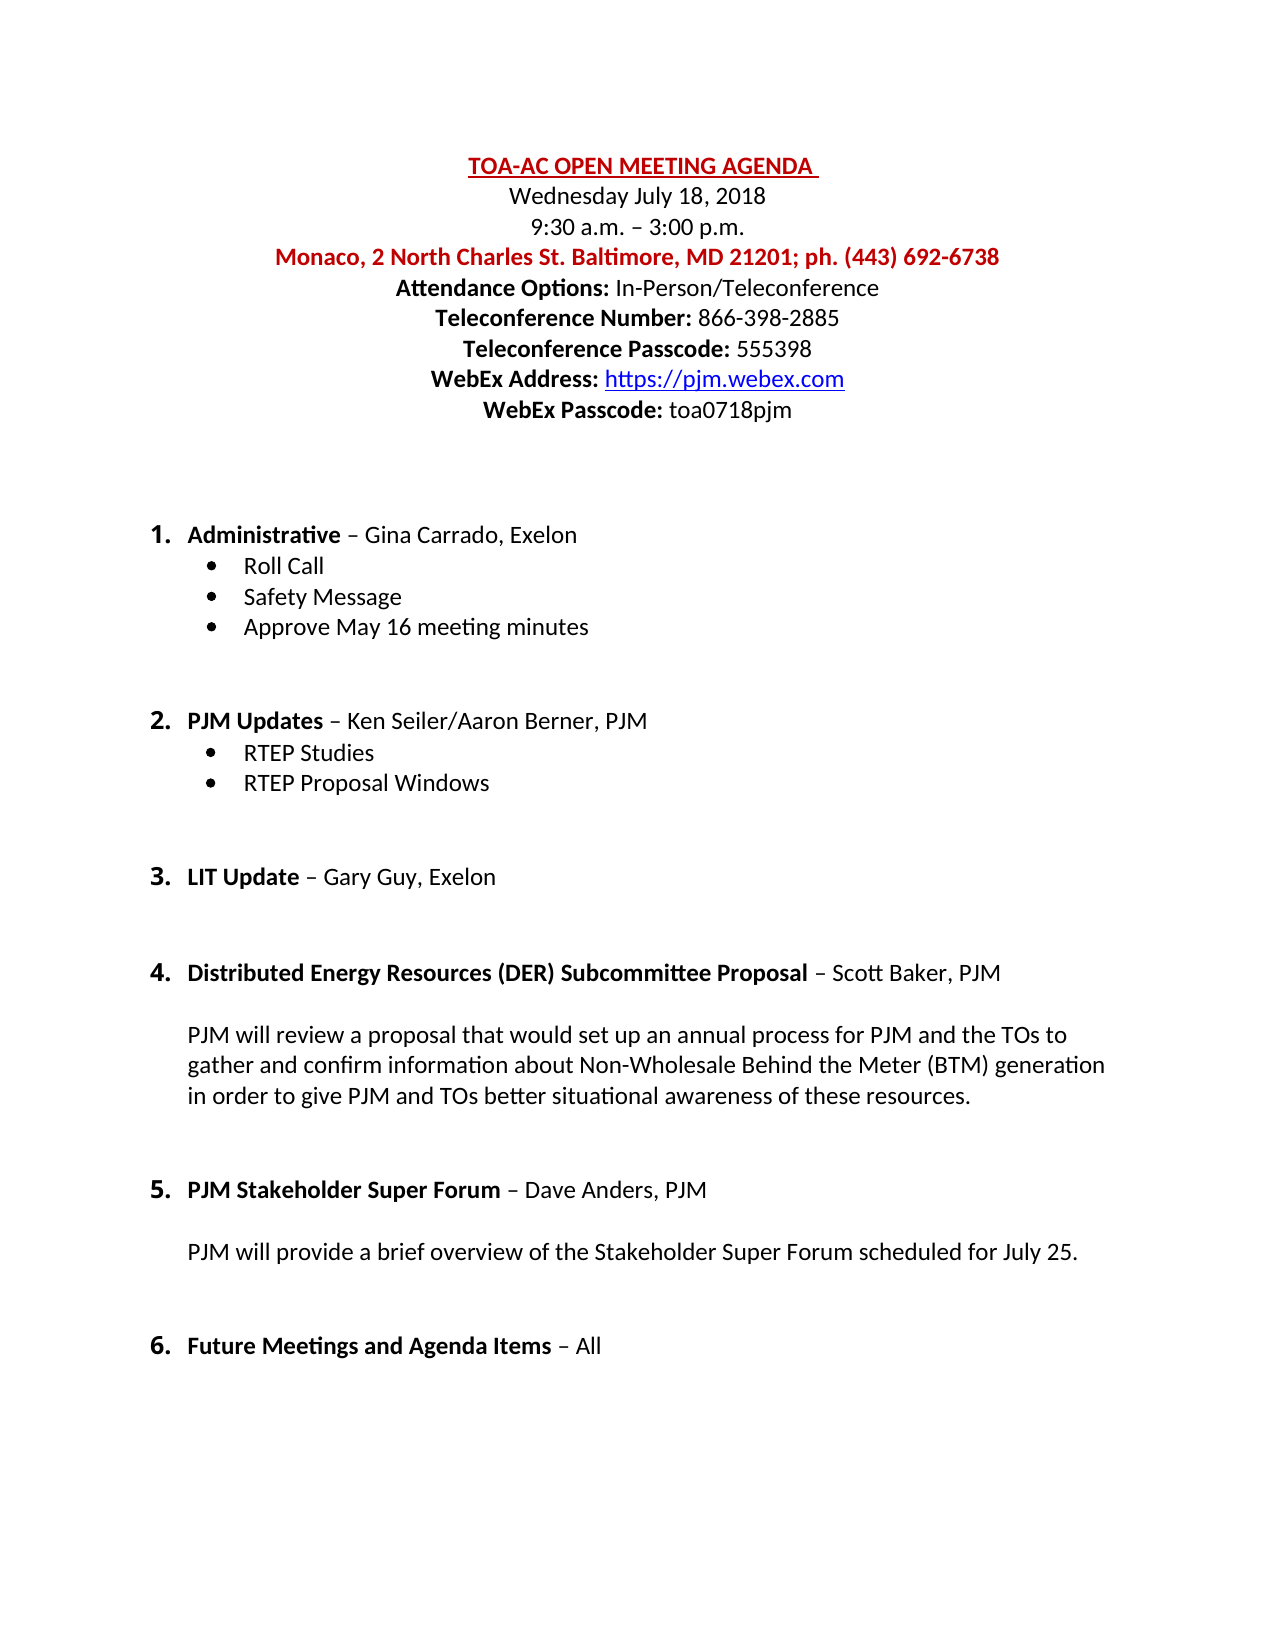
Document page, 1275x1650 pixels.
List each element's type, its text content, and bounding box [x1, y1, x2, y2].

list RTEP Studies [206, 737, 1125, 767]
list Administrative – Gina Carrado, Exelon [150, 516, 1050, 550]
text PJM will provide a brief overview of the Stakeholder Super Forum scheduled for July 25. [187, 1236, 1125, 1266]
list Approve May 16 meeting minutes [207, 611, 1125, 642]
text Monaco, 2 North Charles St. Baltimore, MD 21201; ph. (443) 692-6738 [150, 242, 1125, 272]
text WebEx Address: https://pjm.webex.com [150, 364, 1125, 394]
text Teleconference Number: 866-398-2885 [150, 303, 1125, 333]
text WebEx Passcode: toa0718pjm [150, 394, 1125, 425]
list LIT Update – Gary Guy, Exelon [150, 859, 1125, 893]
list RTEP Proposal Windows [206, 767, 1125, 798]
text Teleconference Passcode: 555398 [150, 333, 1125, 364]
text Attendance Options: In-Person/Teleconference [150, 272, 1125, 303]
list Distributed Energy Resources (DER) Subcommittee Proposal – Scott Baker, PJM [150, 954, 1125, 988]
list Future Meetings and Agenda Items – All [150, 1327, 1125, 1362]
text TOA-AC OPEN MEETING AGENDA [150, 150, 1125, 181]
list Roll Call [207, 550, 1125, 581]
text Wednesday July 18, 2018 [150, 181, 1125, 211]
text PJM will review a proposal that would set up an annual process for PJM and the TOs to gather and confirm information about Non-Wholesale Behind the Meter (BTM) generation in order to give PJM and TOs better situational awareness of these resources. [187, 1019, 1125, 1110]
list PJM Stakeholder Super Forum – Dave Anders, PJM [150, 1171, 1125, 1205]
list PJM Updates – Ken Seiler/Aaron Berner, PJM [150, 703, 1125, 737]
list Safety Message [207, 581, 1125, 611]
text 9:30 a.m. – 3:00 p.m. [150, 211, 1125, 242]
